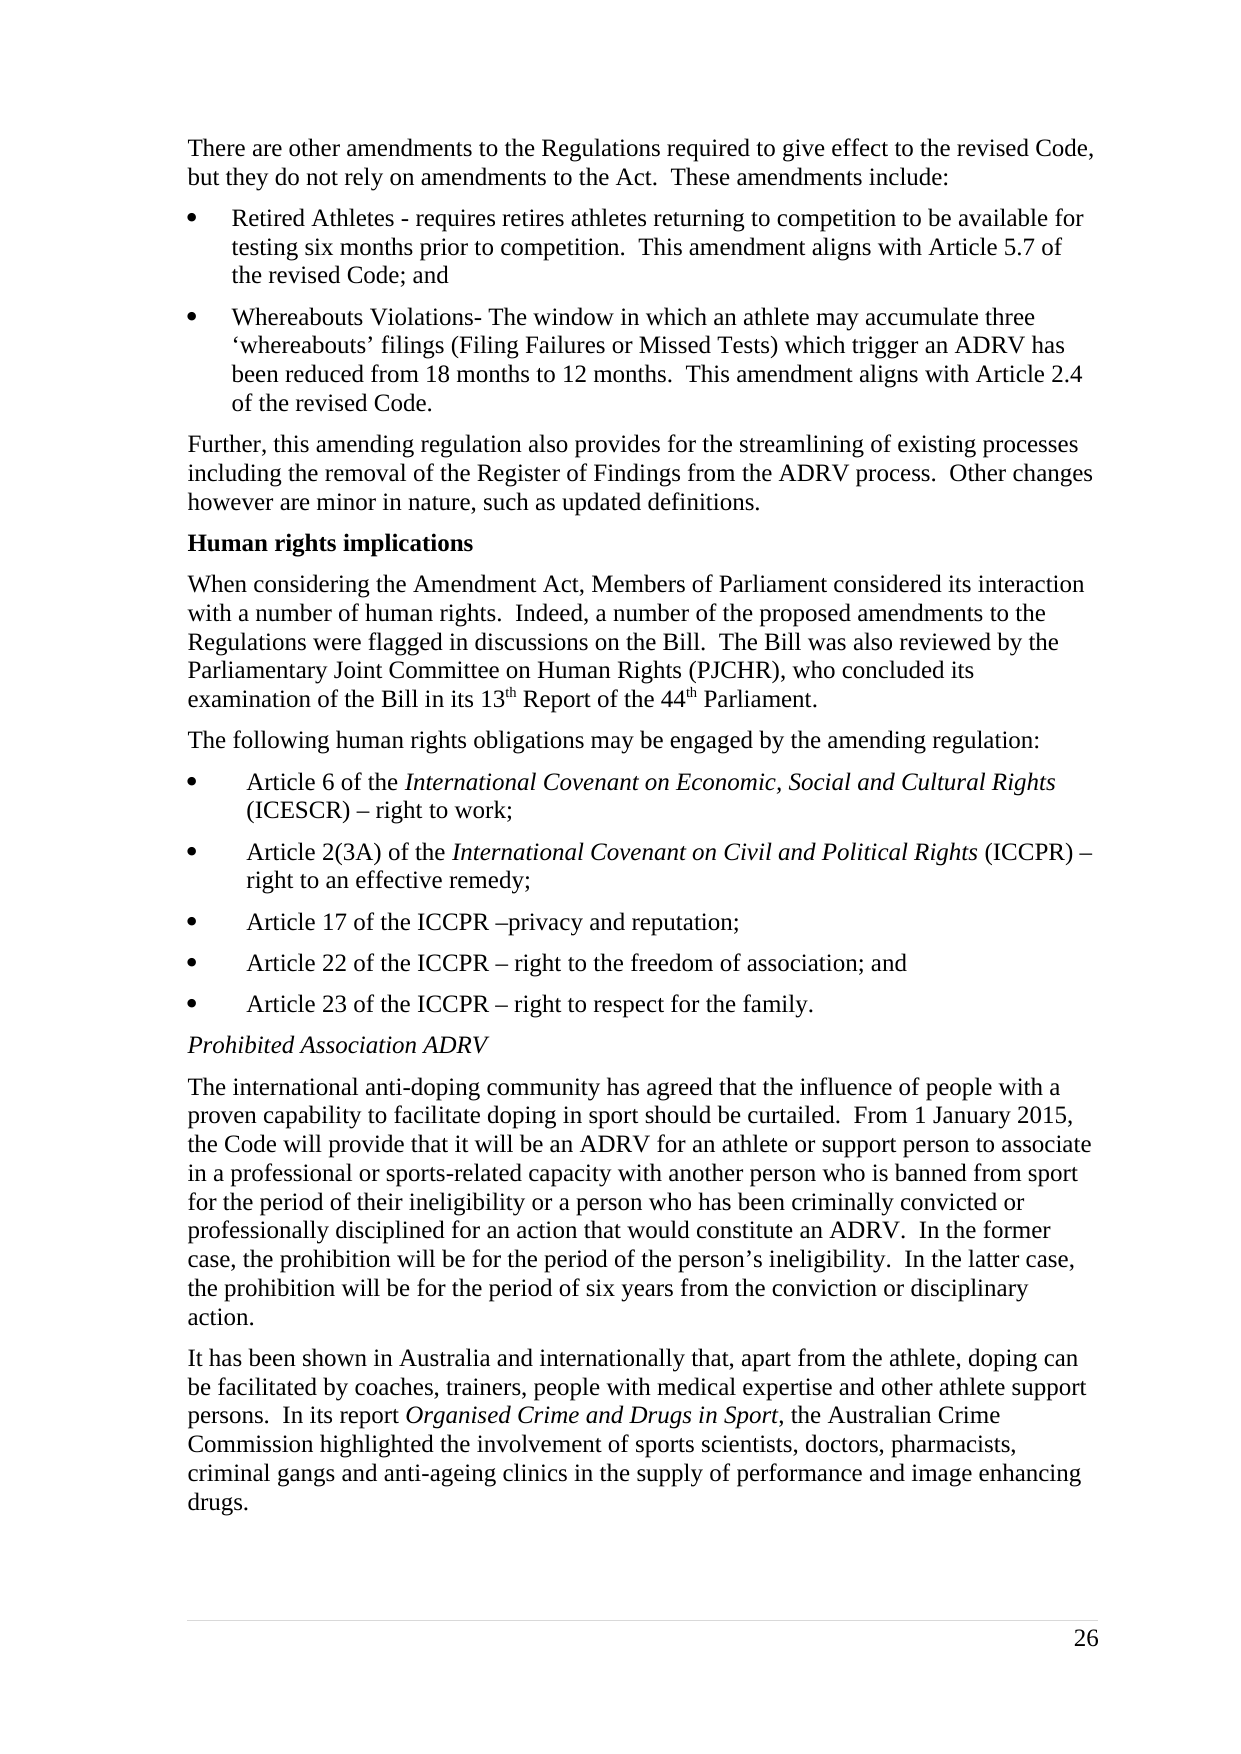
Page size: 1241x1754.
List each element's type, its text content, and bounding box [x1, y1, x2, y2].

list Retired Athletes - requires retires athletes returning to competition to be available for testing six months prior to competition. This amendment aligns with Article 5.7 of the revised Code; and [187, 203, 1098, 289]
list Article 23 of the ICCPR – right to respect for the family. [187, 989, 1098, 1018]
text When considering the Amendment Act, Members of Parliament considered its interaction with a number of human rights. Indeed, a number of the proposed amendments to the Regulations were flagged in discussions on the Bill. The Bill was also reviewed by the Parliamentary Joint Committee on Human Rights (PJCHR), who concluded its examination of the Bill in its 13th Report of the 44th Parliament. [187, 569, 1098, 713]
list Whereabouts Violations- The window in which an athlete may accumulate three ‘whereabouts’ filings (Filing Failures or Missed Tests) which trigger an ADRV has been reduced from 18 months to 12 months. This amendment aligns with Article 2.4 of the revised Code. [187, 302, 1098, 417]
text Further, this amending regulation also provides for the streamlining of existing processes including the removal of the Register of Findings from the ADRV process. Other changes however are minor in nature, such as updated definitions. [187, 429, 1098, 515]
list Article 6 of the International Covenant on Economic, Social and Cultural Rights (ICESCR) – right to work; [187, 767, 1098, 824]
list Article 22 of the ICCPR – right to the freedom of association; and [187, 948, 1098, 977]
text There are other amendments to the Regulations required to give effect to the revised Code, but they do not rely on amendments to the Act. These amendments include: [187, 133, 1098, 190]
text Prohibited Association ADRV [187, 1030, 1098, 1059]
text The international anti-doping community has agreed that the influence of people with a proven capability to facilitate doping in sport should be curtailed. From 1 January 2015, the Code will provide that it will be an ADRV for an athlete or support person to associate in a professional or sports-related capacity with another person who is banned from sport for the period of their ineligibility or a person who has been criminally convicted or professionally disciplined for an action that would constitute an ADRV. In the former case, the prohibition will be for the period of the person’s ineligibility. In the latter case, the prohibition will be for the period of six years from the conviction or disciplinary action. [187, 1072, 1098, 1330]
list Article 2(3A) of the International Covenant on Civil and Political Rights (ICCPR) – right to an effective remedy; [187, 837, 1098, 894]
list Article 17 of the ICCPR –privacy and reputation; [187, 907, 1098, 935]
text Human rights implications [187, 528, 1098, 557]
text The following human rights obligations may be engaged by the amending regulation: [187, 725, 1098, 754]
text It has been shown in Australia and internationally that, apart from the athlete, doping can be facilitated by coaches, trainers, people with medical expertise and other athlete support persons. In its report Organised Crime and Drugs in Sport, the Australian Crime Commission highlighted the involvement of sports scientists, doctors, pharmacists, criminal gangs and anti-ageing clinics in the supply of performance and image enhancing drugs. [187, 1343, 1098, 1515]
